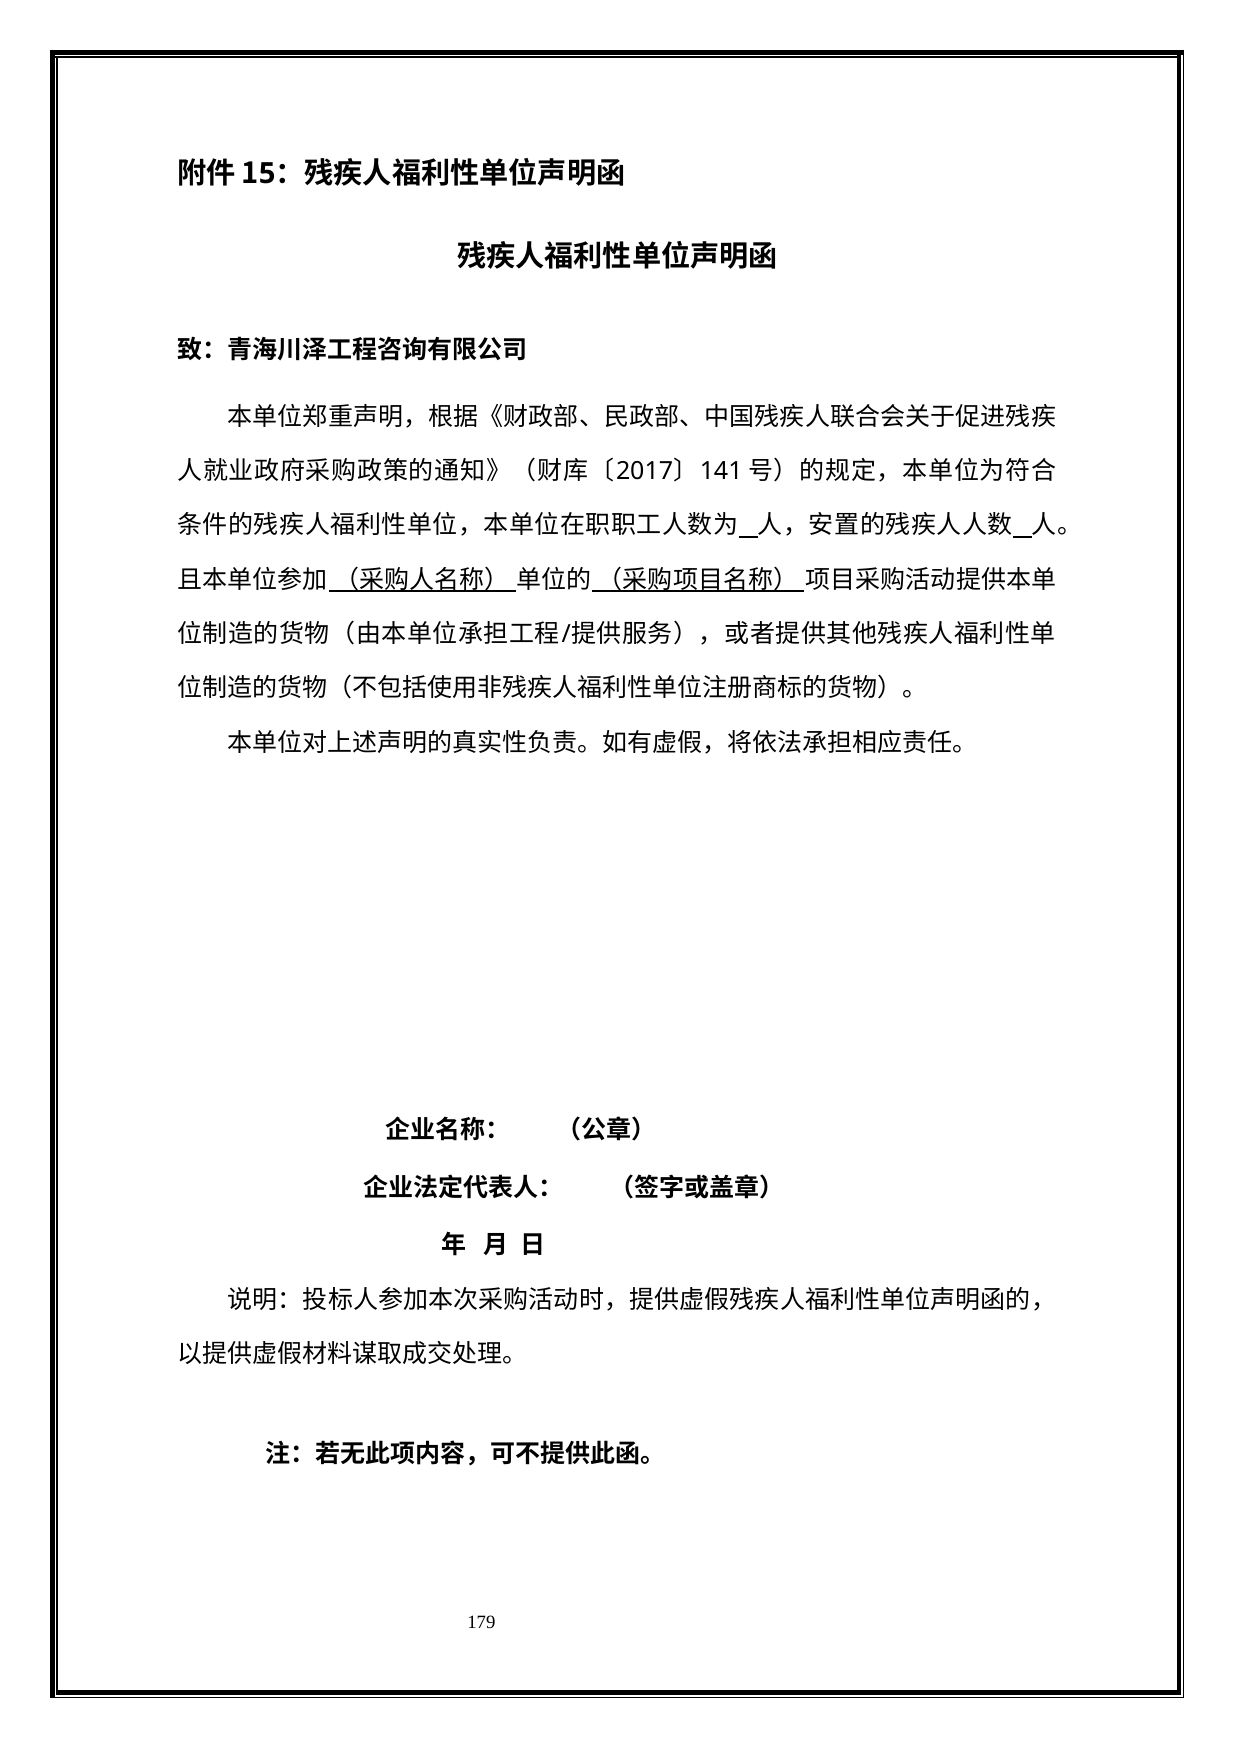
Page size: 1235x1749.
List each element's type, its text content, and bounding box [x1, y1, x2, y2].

text 本单位郑重声明，根据《财政部、民政部、中国残疾人联合会关于促进残疾人就业政府采购政策的通知》（财库〔2017〕141号）的规定，本单位为符合条件的残疾人福利性单位，本单位在职职工人数为 人，安置的残疾人人数 人。且本单位参加 （采购人名称） 单位的 （采购项目名称） 项目采购活动提供本单位制造的货物（由本单位承担工程/提供服务），或者提供其他残疾人福利性单位制造的货物（不包括使用非残疾人福利性单位注册商标的货物）。 [177, 396, 1057, 704]
text 企业名称： （公章） [177, 1110, 1057, 1146]
text 致：青海川泽工程咨询有限公司 [177, 329, 1057, 365]
text 企业法定代表人： （签字或盖章） [177, 1167, 1057, 1204]
text 说明：投标人参加本次采购活动时，提供虚假残疾人福利性单位声明函的，以提供虚假材料谋取成交处理。 [177, 1279, 1057, 1370]
text 残疾人福利性单位声明函 [177, 233, 1057, 275]
title 附件15：残疾人福利性单位声明函 [177, 150, 1057, 192]
text 年 月 日 [177, 1225, 1057, 1261]
text 本单位对上述声明的真实性负责。如有虚假，将依法承担相应责任。 [177, 722, 1057, 758]
text 注：若无此项内容，可不提供此函。 [177, 1429, 1057, 1471]
